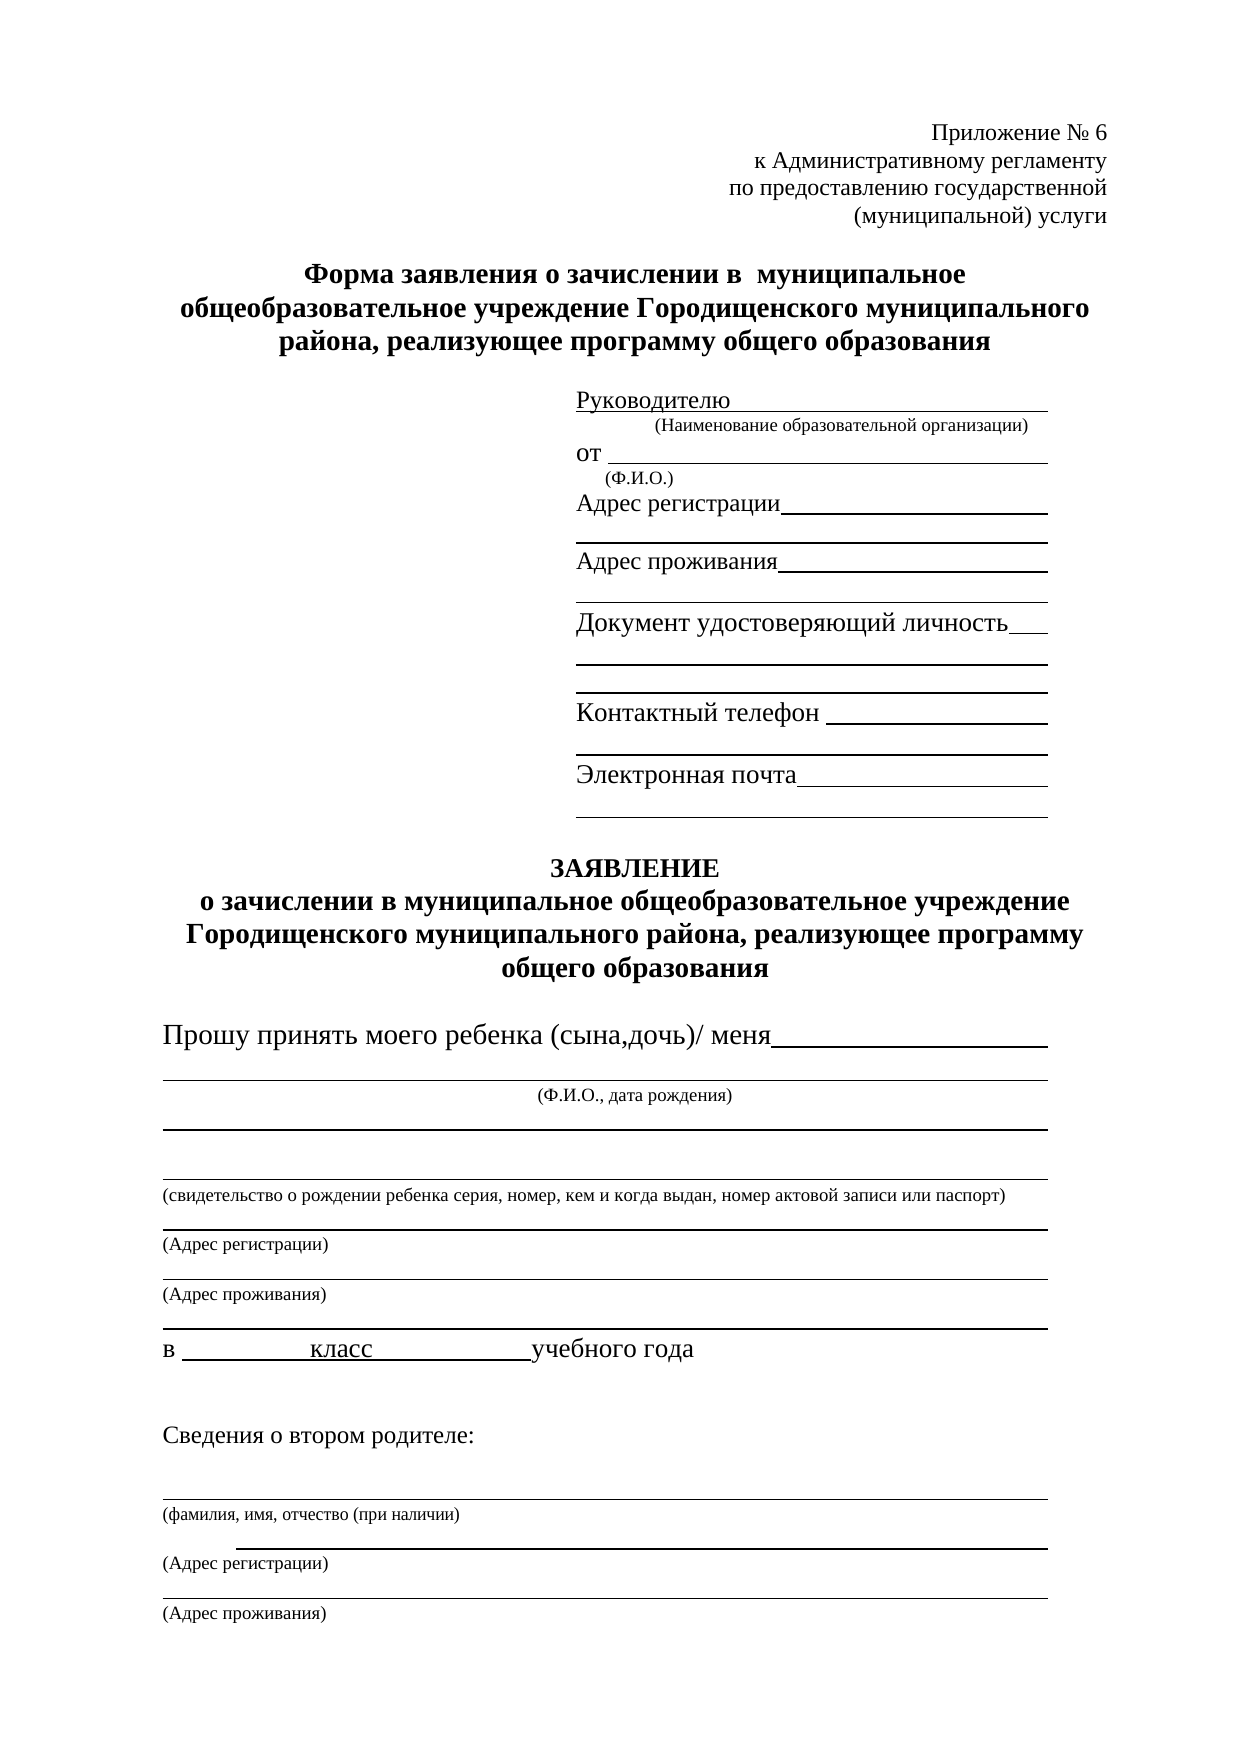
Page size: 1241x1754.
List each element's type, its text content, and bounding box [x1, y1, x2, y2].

text (Адрес регистрации) [162, 1233, 1107, 1255]
text (Адрес регистрации) [162, 1552, 1107, 1574]
text Адрес регистрации [576, 488, 1107, 546]
text (Ф.И.О., дата рождения) [162, 1084, 1107, 1106]
text ЗАЯВЛЕНИЕ [162, 852, 1107, 883]
text Приложение № 6 [162, 118, 1107, 146]
text Форма заявления о зачислении в муниципальное общеобразовательное учреждение Городищенского муниципального района, реализующее программу общего образования [162, 256, 1107, 357]
text по предоставлению государственной [162, 173, 1107, 201]
text в класс учебного года [162, 1332, 1107, 1363]
text Сведения о втором родителе: [162, 1420, 536, 1448]
text (свидетельство о рождении ребенка серия, номер, кем и когда выдан, номер актовой записи или паспорт) [162, 1183, 1107, 1205]
text от [576, 436, 1107, 467]
text (Адрес проживания) [162, 1602, 1107, 1623]
text Адрес проживания [576, 546, 1107, 606]
text о зачислении в муниципальное общеобразовательное учреждение Городищенского муниципального района, реализующее программу общего образования [162, 883, 1107, 984]
text (муниципальной) услуги [162, 201, 1107, 228]
text Руководителю [576, 386, 1107, 414]
text Прошу принять моего ребенка (сына,дочь)/ меня [162, 1017, 1107, 1084]
text Электронная почта [576, 758, 1107, 821]
text к Административному регламенту [162, 146, 1107, 173]
text (Ф.И.О.) [576, 467, 1107, 488]
text (Наименование образовательной организации) [576, 414, 1107, 436]
text Контактный телефон [576, 696, 1107, 758]
text (фамилия, имя, отчество (при наличии) [162, 1503, 1107, 1524]
text (Адрес проживания) [162, 1283, 1107, 1304]
text Документ удостоверяющий личность [576, 606, 1107, 668]
